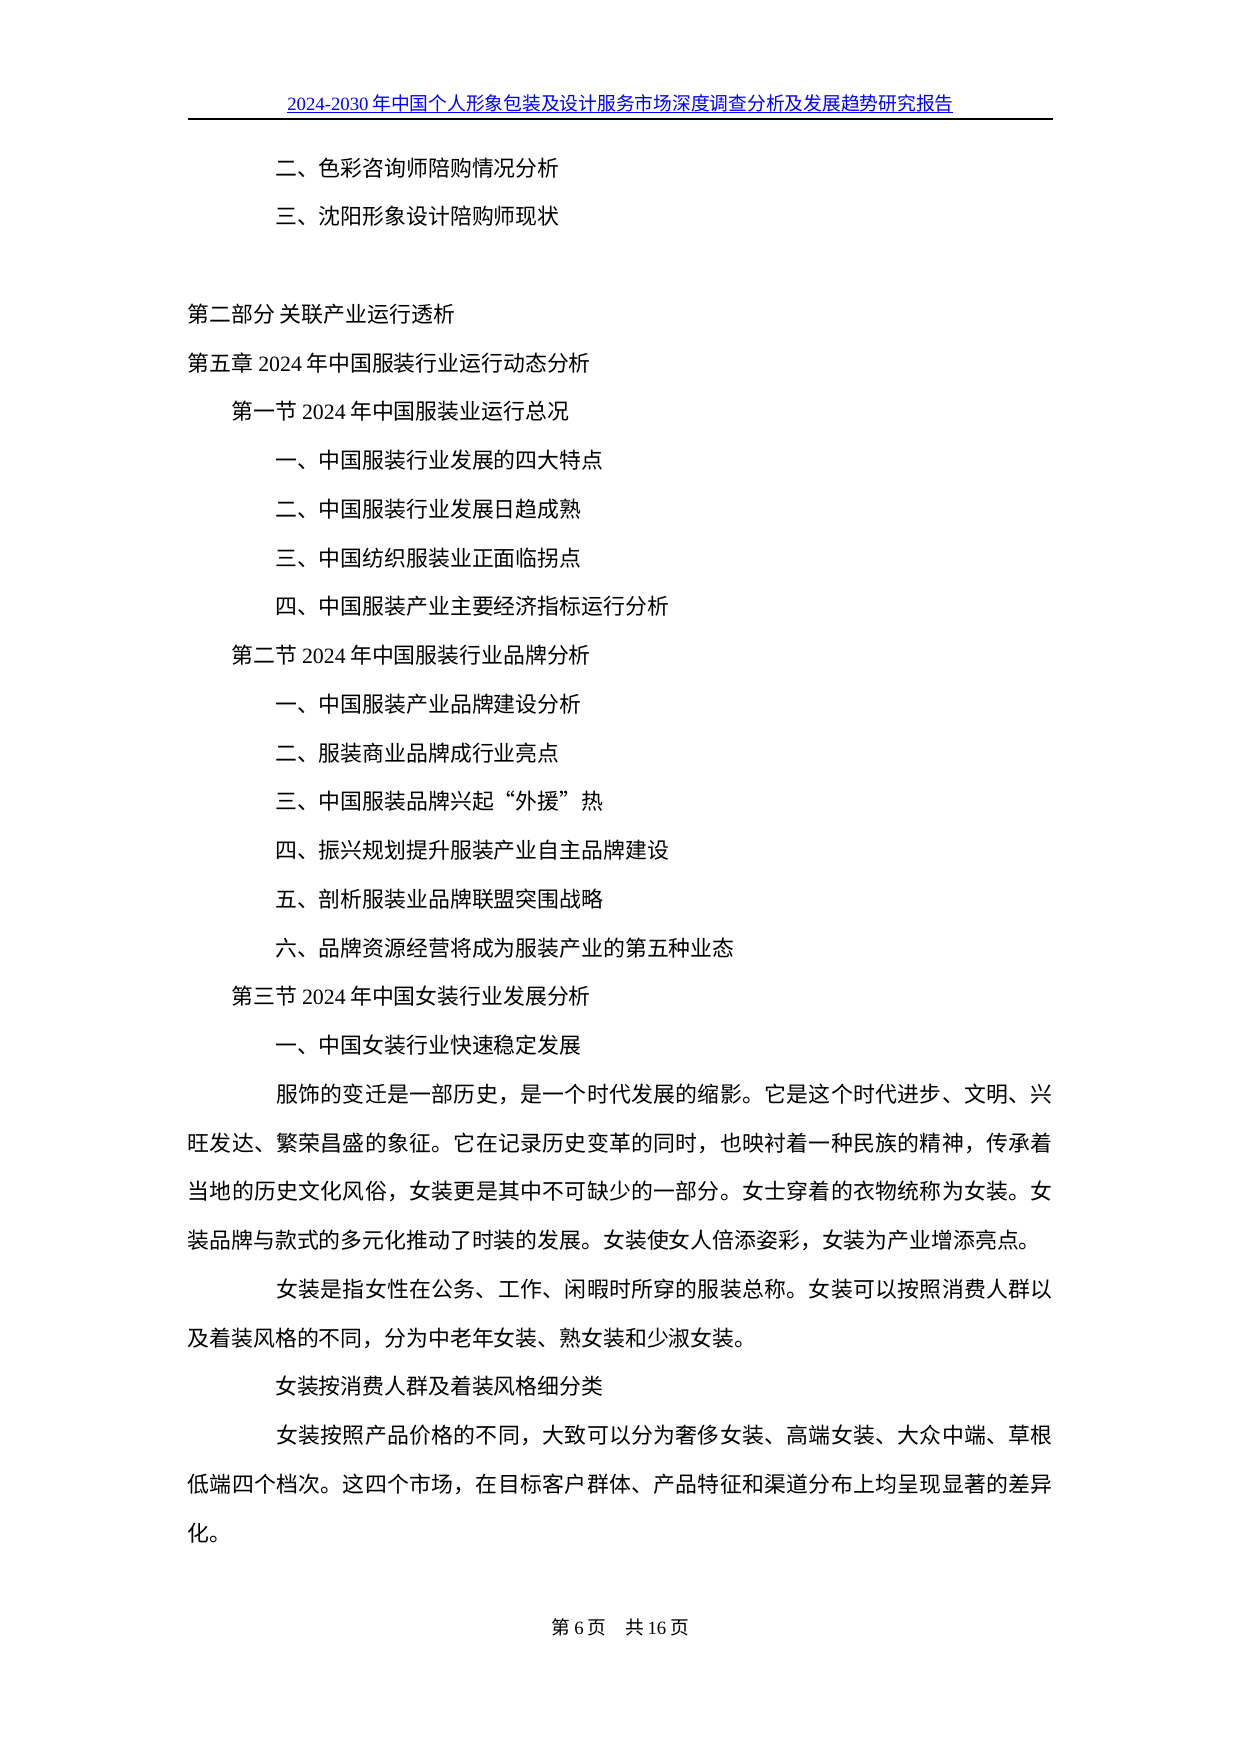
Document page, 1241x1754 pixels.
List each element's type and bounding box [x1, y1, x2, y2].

text [187, 150, 1053, 1548]
